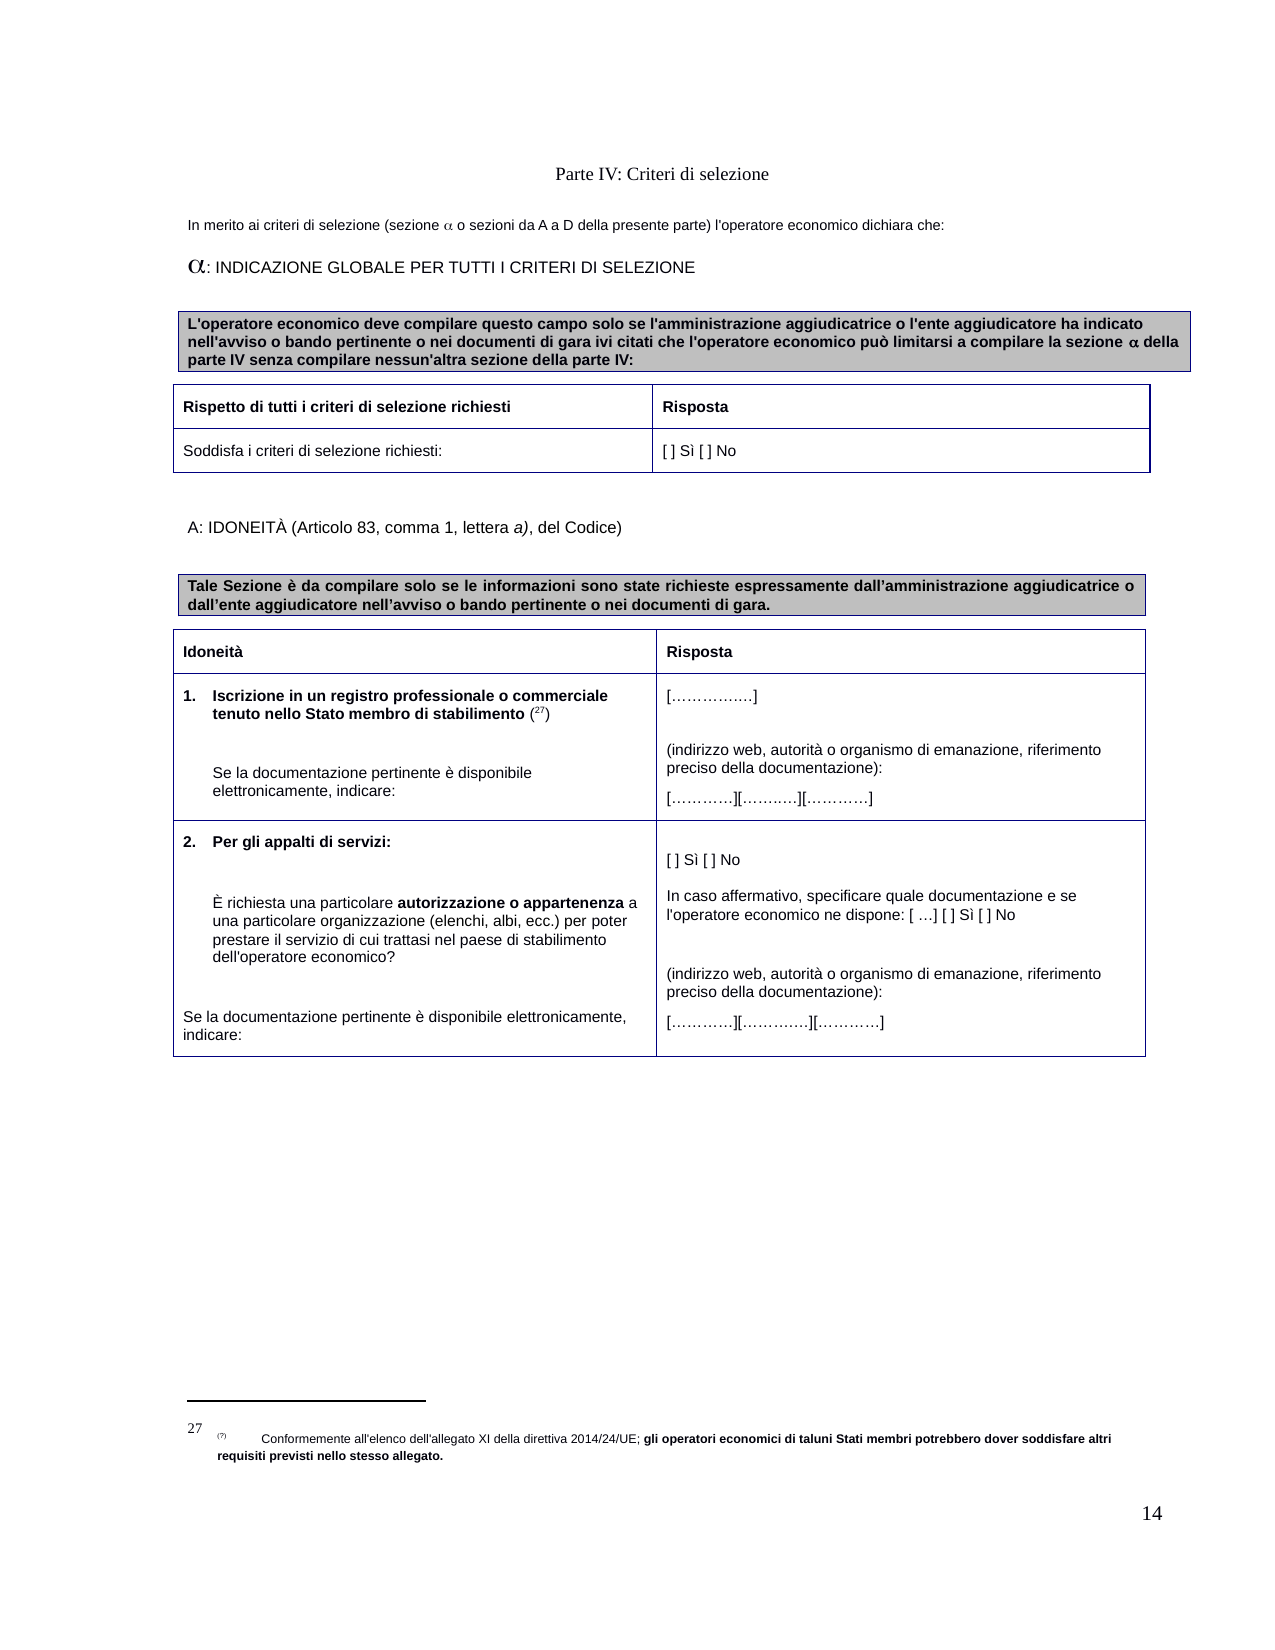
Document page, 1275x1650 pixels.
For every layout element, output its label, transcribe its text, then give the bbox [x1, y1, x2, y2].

title : Indicazione globale per tutti i criteri di selezione [187, 253, 1137, 279]
table_header Rispetto di tutti i criteri di selezione richiesti [174, 385, 652, 428]
table_header Risposta [657, 630, 1145, 673]
text L'operatore economico deve compilare questo campo solo se l'amministrazione aggiudicatrice o l'ente aggiudicatore ha indicato nell'avviso o bando pertinente o nei documenti di gara ivi citati che l'operatore economico può limitarsi a compilare la sezione  della parte IV senza compilare nessun'altra sezione della parte IV: [179, 312, 1190, 371]
table_cell Per gli appalti di servizi: È richiesta una particolare autorizzazione o appartenenza a una particolare organizzazione (elenchi, albi, ecc.) per poter prestare il servizio di cui trattasi nel paese di stabilimento dell'operatore economico? Se la documentazione pertinente è disponibile elettronicamente, indicare: [174, 821, 656, 1056]
text In merito ai criteri di selezione (sezione  o sezioni da A a D della presente parte) l'operatore economico dichiara che: [187, 217, 1137, 234]
table_header Risposta [653, 385, 1149, 428]
table_header Idoneità [174, 630, 656, 673]
table_cell [………….…] (indirizzo web, autorità o organismo di emanazione, riferimento preciso della documentazione): […………][……..…][…………] [657, 674, 1145, 819]
table_cell Iscrizione in un registro professionale o commerciale tenuto nello Stato membro di stabilimento () Se la documentazione pertinente è disponibile elettronicamente, indicare: [174, 674, 656, 819]
text Parte IV: Criteri di selezione [187, 162, 1137, 184]
table_cell Soddisfa i criteri di selezione richiesti: [174, 429, 652, 472]
title A: Idoneità (Articolo 83, comma 1, lettera a), del Codice) [187, 517, 1137, 537]
text Tale Sezione è da compilare solo se le informazioni sono state richieste espressamente dall’amministrazione aggiudicatrice o dall’ente aggiudicatore nell’avviso o bando pertinente o nei documenti di gara. [179, 575, 1145, 615]
table_cell [ ] Sì [ ] No [653, 429, 1149, 472]
table_cell [ ] Sì [ ] No In caso affermativo, specificare quale documentazione e se l'operatore economico ne dispone: [ …] [ ] Sì [ ] No (indirizzo web, autorità o organismo di emanazione, riferimento preciso della documentazione): […………][……….…][…………] [657, 821, 1145, 1056]
